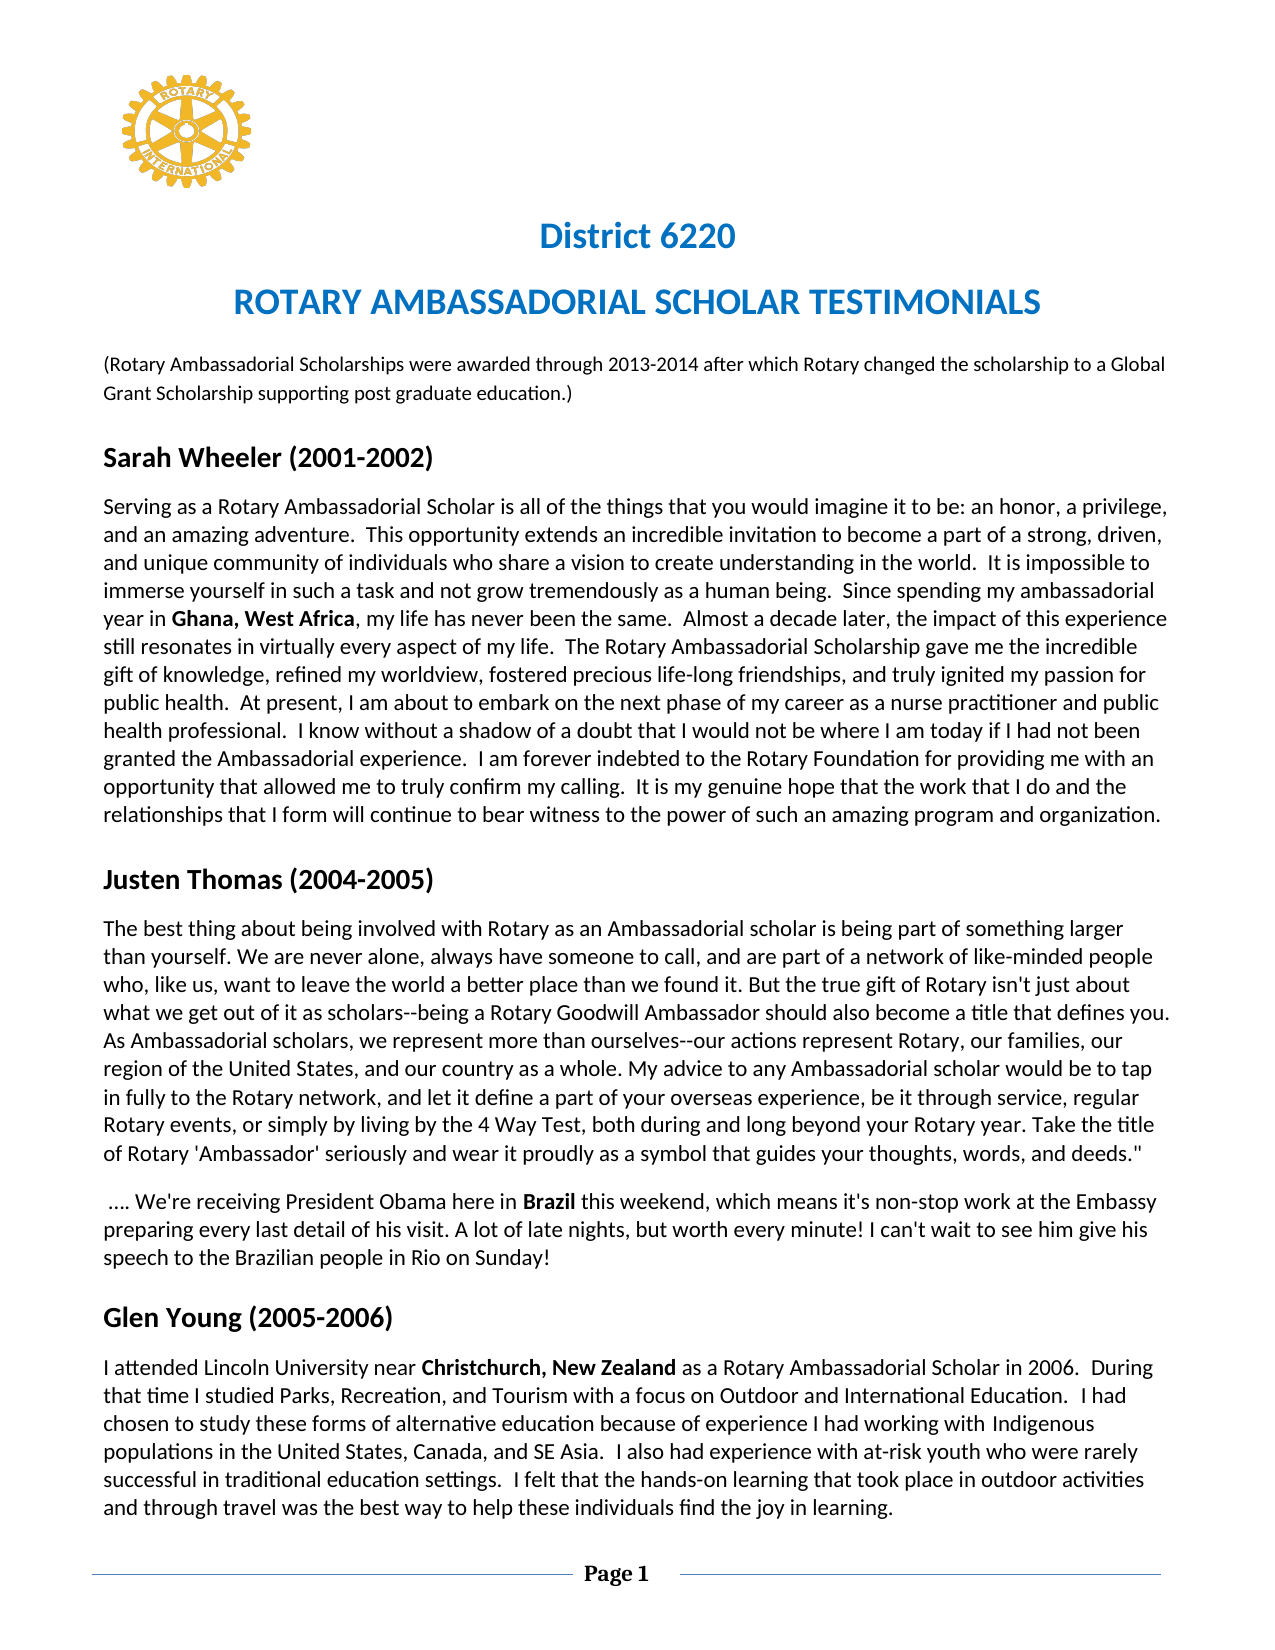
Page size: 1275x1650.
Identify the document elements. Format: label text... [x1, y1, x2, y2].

text Glen Young (2005-2006) [103, 1299, 1172, 1335]
text District 6220 [103, 212, 1172, 258]
text Sarah Wheeler (2001-2002) [103, 439, 1172, 474]
text Justen Thomas (2004-2005) [103, 861, 1172, 897]
text I attended Lincoln University near Christchurch, New Zealand as a Rotary Ambassadorial Scholar in 2006. During that time I studied Parks, Recreation, and Tourism with a focus on Outdoor and International Education. I had chosen to study these forms of alternative education because of experience I had working with Indigenous populations in the United States, Canada, and SE Asia. I also had experience with at-risk youth who were rarely successful in traditional education settings. I felt that the hands-on learning that took place in outdoor activities and through travel was the best way to help these individuals find the joy in learning. [103, 1353, 1172, 1521]
text Serving as a Rotary Ambassadorial Scholar is all of the things that you would imagine it to be: an honor, a privilege, and an amazing adventure. This opportunity extends an incredible invitation to become a part of a strong, driven, and unique community of individuals who share a vision to create understanding in the world. It is impossible to immerse yourself in such a task and not grow tremendously as a human being. Since spending my ambassadorial year in Ghana, West Africa, my life has never been the same. Almost a decade later, the impact of this experience still resonates in virtually every aspect of my life. The Rotary Ambassadorial Scholarship gave me the incredible gift of knowledge, refined my worldview, fostered precious life-long friendships, and truly ignited my passion for public health. At present, I am about to embark on the next phase of my career as a nurse practitioner and public health professional. I know without a shadow of a doubt that I would not be where I am today if I had not been granted the Ambassadorial experience. I am forever indebted to the Rotary Foundation for providing me with an opportunity that allowed me to truly confirm my calling. It is my genuine hope that the work that I do and the relationships that I form will continue to bear witness to the power of such an amazing program and organization. [103, 492, 1172, 828]
text ROTARY AMBASSADORIAL SCHOLAR TESTIMONIALS [103, 278, 1172, 323]
text (Rotary Ambassadorial Scholarships were awarded through 2013-2014 after which Rotary changed the scholarship to a Global Grant Scholarship supporting post graduate education.) [103, 351, 1172, 406]
text …. We're receiving President Obama here in Brazil this weekend, which means it's non-stop work at the Embassy preparing every last detail of his visit. A lot of late nights, but worth every minute! I can't wait to see him give his speech to the Brazilian people in Rio on Sunday! [103, 1187, 1172, 1299]
text The best thing about being involved with Rotary as an Ambassadorial scholar is being part of something larger than yourself. We are never alone, always have someone to call, and are part of a network of like-minded people who, like us, want to leave the world a better place than we found it. But the true gift of Rotary isn't just about what we get out of it as scholars--being a Rotary Goodwill Ambassador should also become a title that defines you. As Ambassadorial scholars, we represent more than ourselves--our actions represent Rotary, our families, our region of the United States, and our country as a whole. My advice to any Ambassadorial scholar would be to tap in fully to the Rotary network, and let it define a part of your overseas experience, be it through service, regular Rotary events, or simply by living by the 4 Way Test, both during and long beyond your Rotary year. Take the title of Rotary 'Ambassador' seriously and wear it proudly as a symbol that guides your thoughts, words, and deeds." [103, 914, 1172, 1167]
